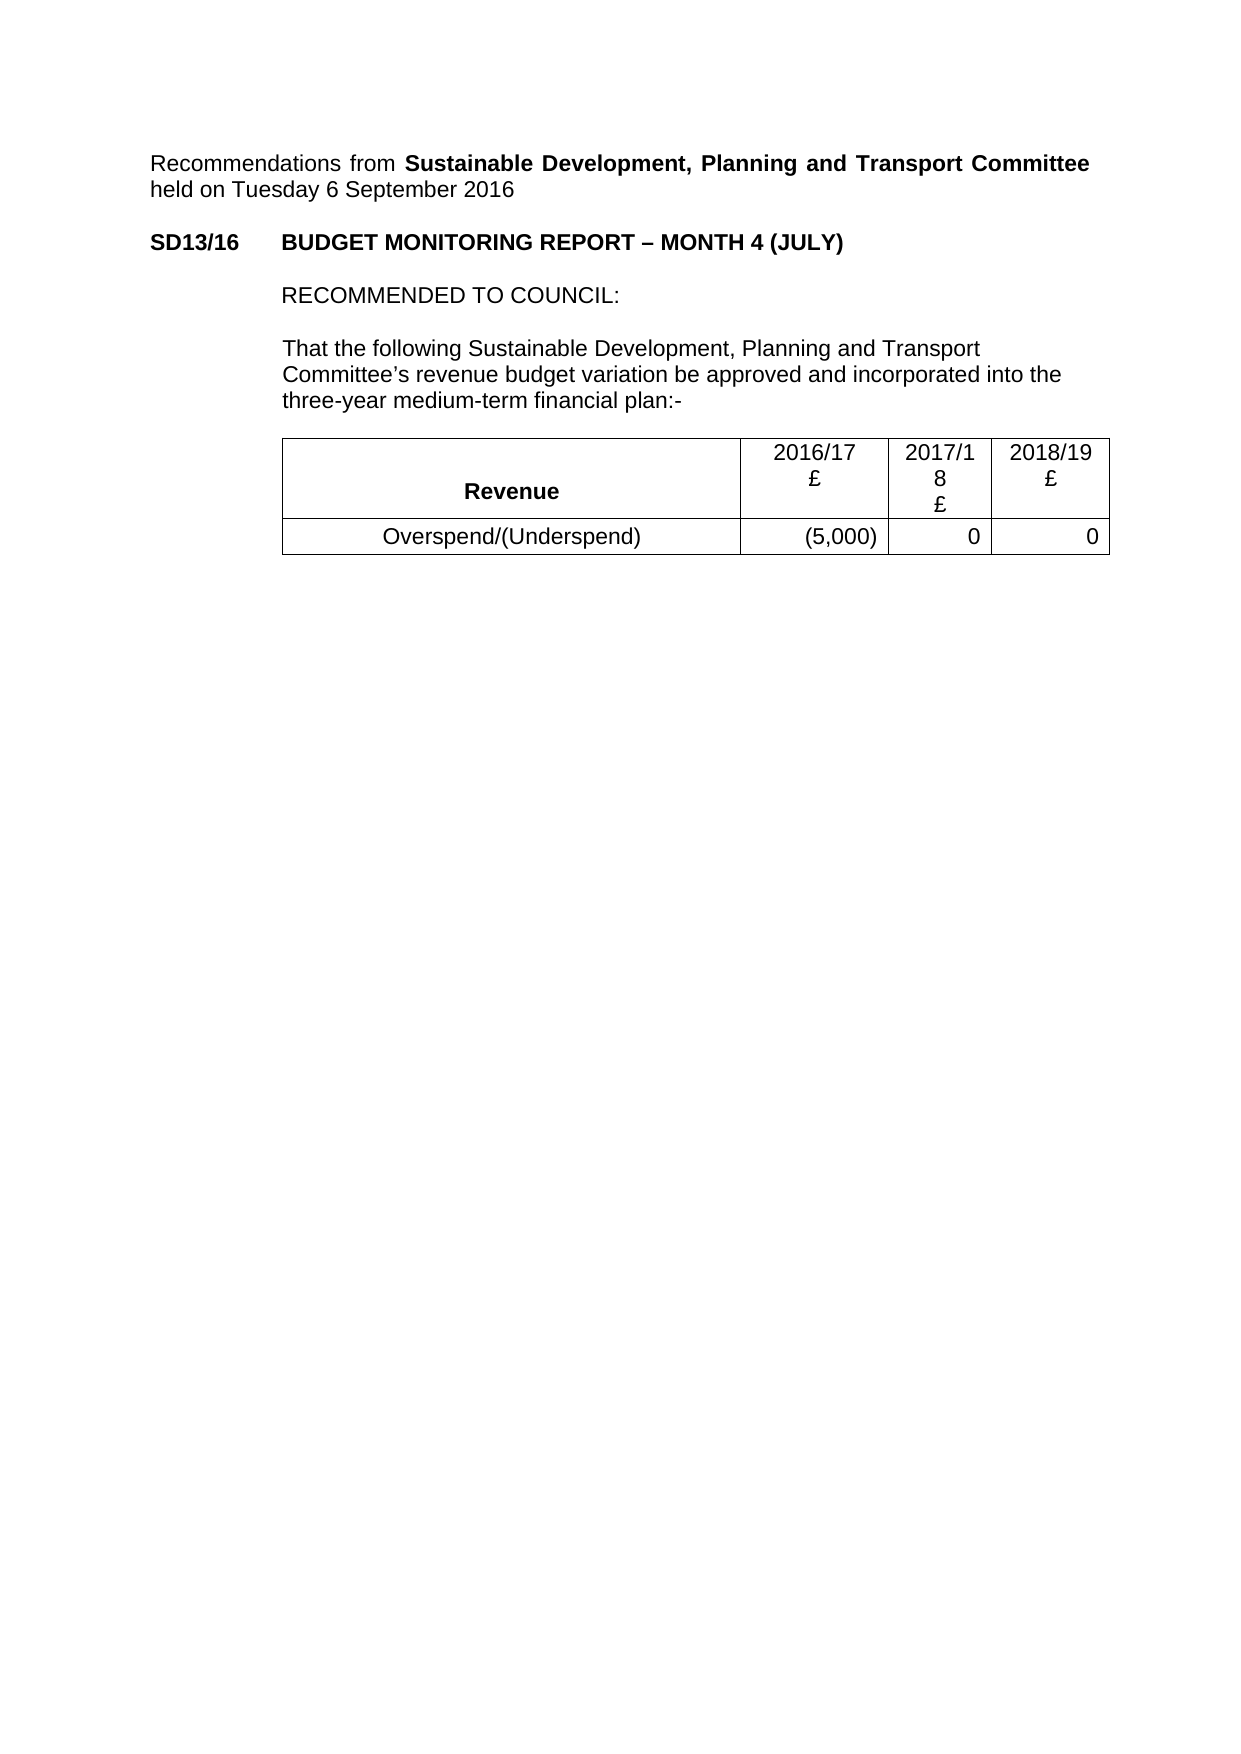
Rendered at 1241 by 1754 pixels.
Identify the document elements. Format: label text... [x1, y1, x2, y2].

table_header 2016/17 £ [741, 439, 888, 518]
text SD13/16 BUDGET MONITORING REPORT – MONTH 4 (JULY) [150, 229, 1090, 255]
table_header Revenue [283, 439, 740, 518]
table_cell Overspend/(Underspend) [283, 519, 740, 553]
table_cell (5,000) [741, 519, 888, 553]
text RECOMMENDED TO COUNCIL: [150, 282, 1090, 308]
table_header 2017/18 £ [889, 439, 991, 518]
title Recommendations from Sustainable Development, Planning and Transport Committee held on Tuesday 6 September 2016 [150, 150, 1090, 203]
table_cell 0 [889, 519, 991, 553]
text That the following Sustainable Development, Planning and Transport Committee’s revenue budget variation be approved and incorporated into the three-year medium-term financial plan:- [150, 334, 1090, 413]
table_header 2018/19 £ [992, 439, 1109, 518]
table_cell 0 [992, 519, 1109, 553]
